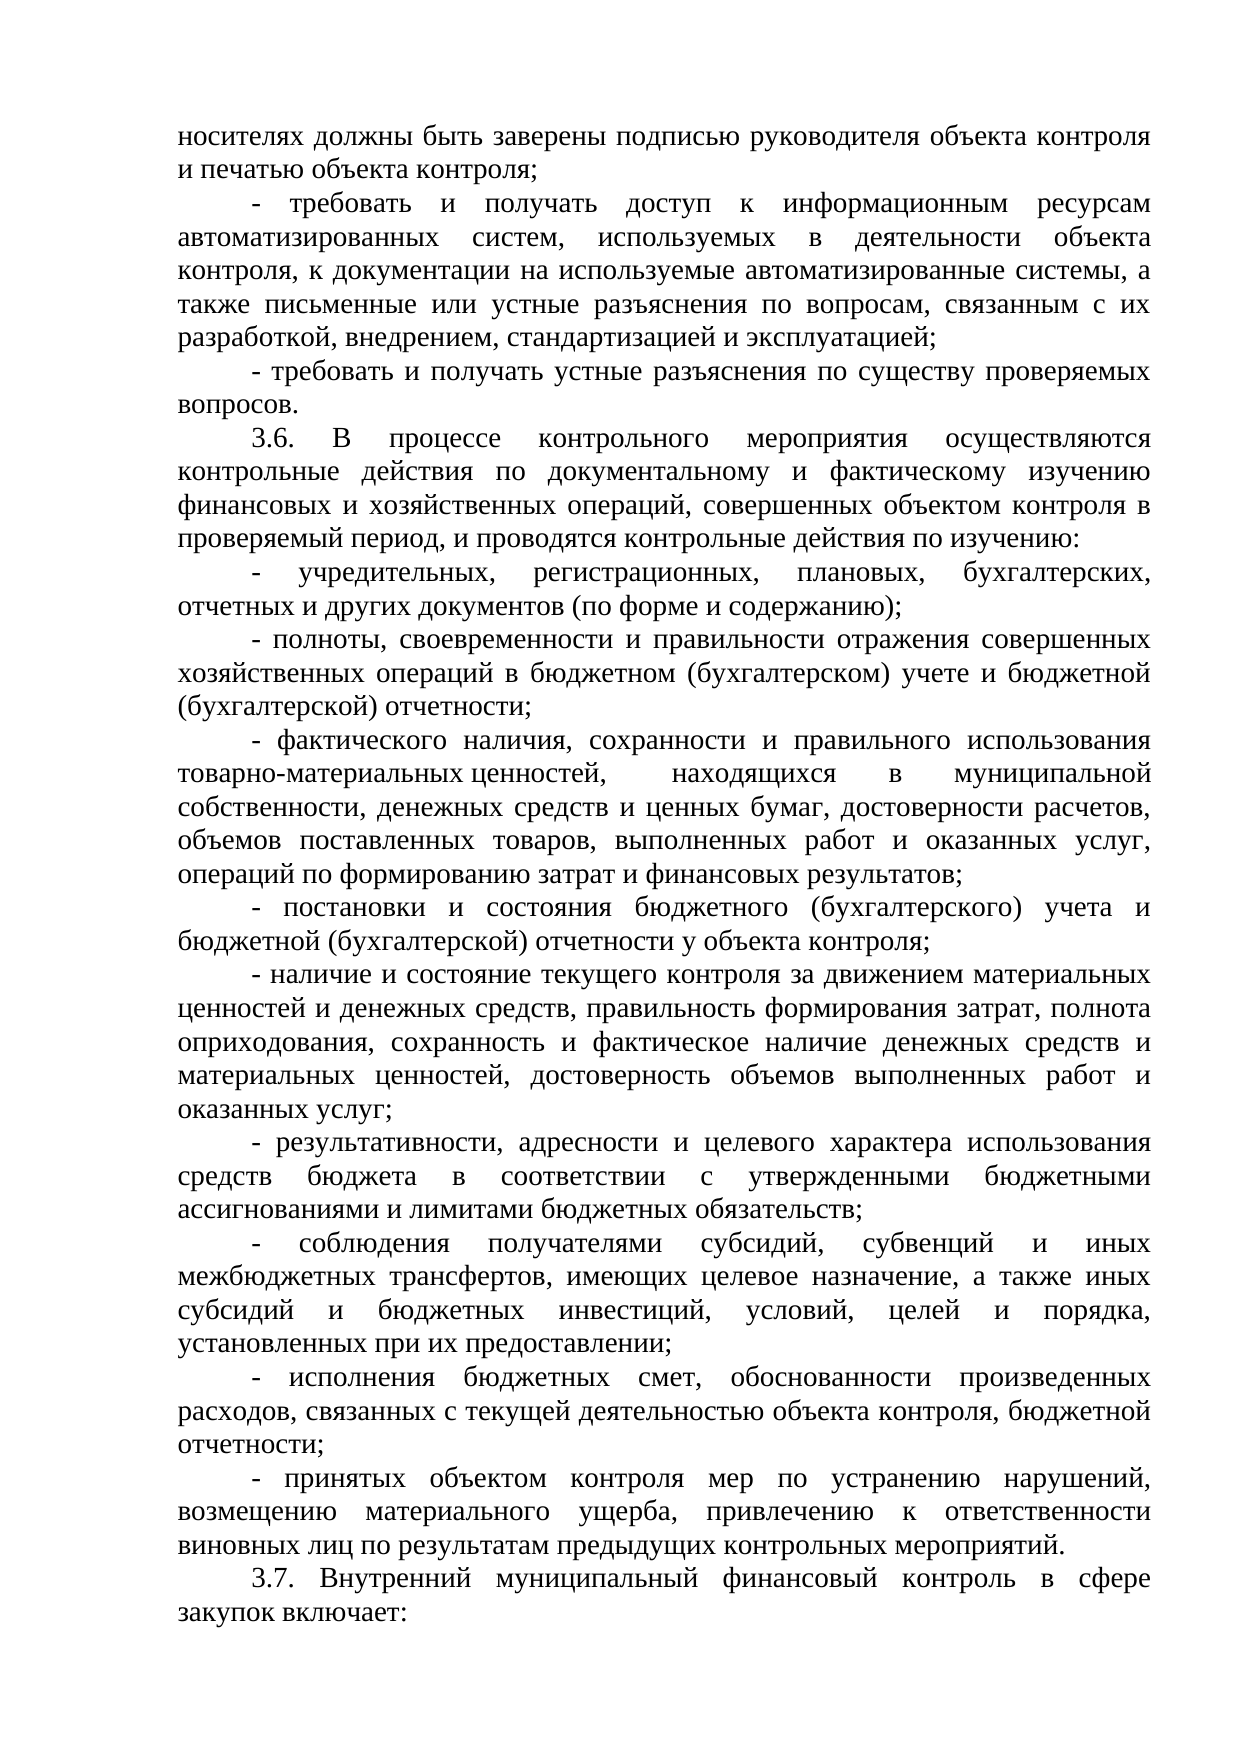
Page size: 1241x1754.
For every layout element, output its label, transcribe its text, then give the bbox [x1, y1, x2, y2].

text 3.7. Внутренний муниципальный финансовый контроль в сфере закупок включает: [177, 1560, 1152, 1627]
text - требовать и получать устные разъяснения по существу проверяемых вопросов. [177, 353, 1152, 420]
text - соблюдения получателями субсидий, субвенций и иных межбюджетных трансфертов, имеющих целевое назначение, а также иных субсидий и бюджетных инвестиций, условий, целей и порядка, установленных при их предоставлении; [177, 1225, 1152, 1359]
text - фактического наличия, сохранности и правильного использования товарно-материальных ценностей, находящихся в муниципальной собственности, денежных средств и ценных бумаг, достоверности расчетов, объемов поставленных товаров, выполненных работ и оказанных услуг, операций по формированию затрат и финансовых результатов; [177, 722, 1152, 889]
text - результативности, адресности и целевого характера использования средств бюджета в соответствии с утвержденными бюджетными ассигнованиями и лимитами бюджетных обязательств; [177, 1124, 1152, 1225]
text 3.6. В процессе контрольного мероприятия осуществляются контрольные действия по документальному и фактическому изучению финансовых и хозяйственных операций, совершенных объектом контроля в проверяемый период, и проводятся контрольные действия по изучению: [177, 420, 1152, 554]
text - требовать и получать доступ к информационным ресурсам автоматизированных систем, используемых в деятельности объекта контроля, к документации на используемые автоматизированные системы, а также письменные или устные разъяснения по вопросам, связанным с их разработкой, внедрением, стандартизацией и эксплуатацией; [177, 185, 1152, 353]
text - постановки и состояния бюджетного (бухгалтерского) учета и бюджетной (бухгалтерской) отчетности у объекта контроля; [177, 889, 1152, 957]
text - учредительных, регистрационных, плановых, бухгалтерских, отчетных и других документов (по форме и содержанию); [177, 554, 1152, 621]
text - исполнения бюджетных смет, обоснованности произведенных расходов, связанных с текущей деятельностью объекта контроля, бюджетной отчетности; [177, 1359, 1152, 1460]
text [177, 118, 1152, 185]
text - принятых объектом контроля мер по устранению нарушений, возмещению материального ущерба, привлечению к ответственности виновных лиц по результатам предыдущих контрольных мероприятий. [177, 1460, 1152, 1560]
text - наличие и состояние текущего контроля за движением материальных ценностей и денежных средств, правильность формирования затрат, полнота оприходования, сохранность и фактическое наличие денежных средств и материальных ценностей, достоверность объемов выполненных работ и оказанных услуг; [177, 957, 1152, 1124]
text - полноты, своевременности и правильности отражения совершенных хозяйственных операций в бюджетном (бухгалтерском) учете и бюджетной (бухгалтерской) отчетности; [177, 621, 1152, 722]
